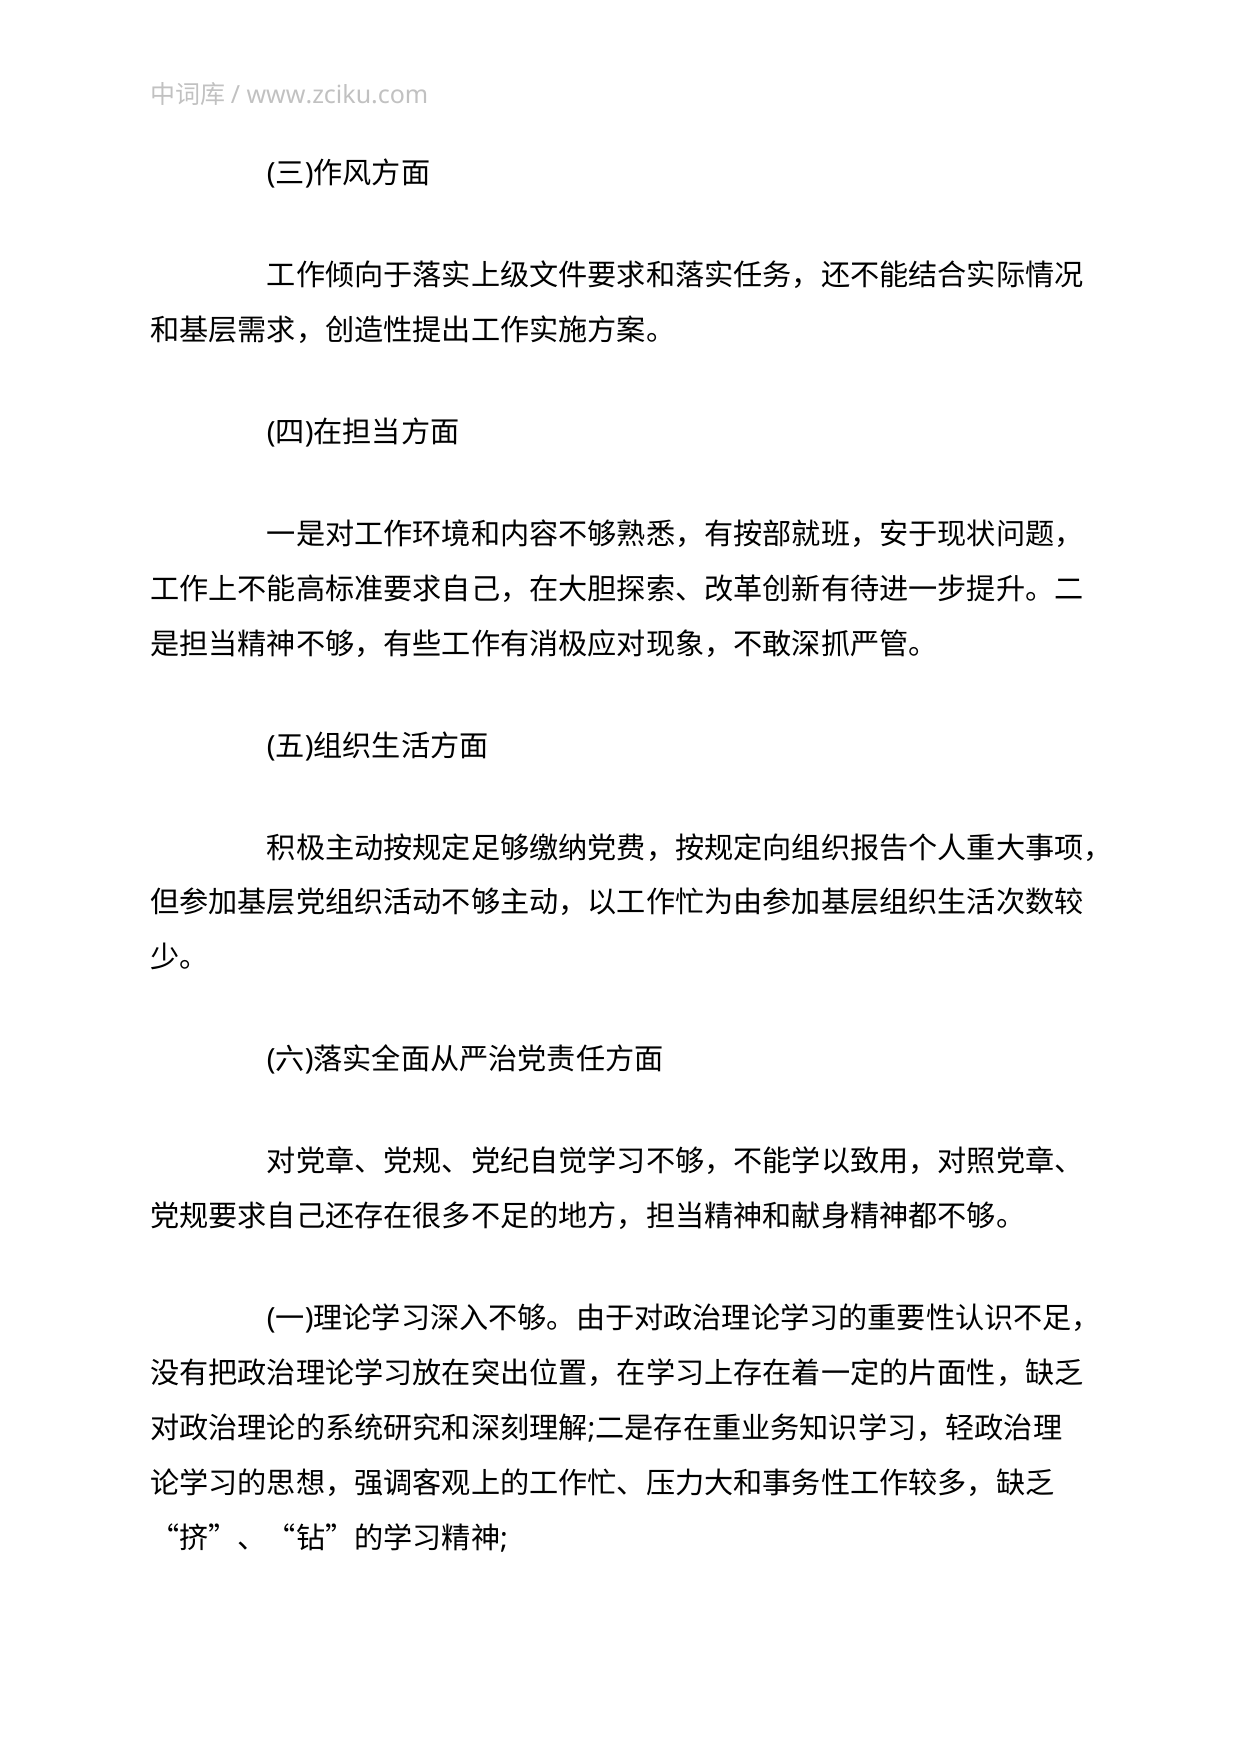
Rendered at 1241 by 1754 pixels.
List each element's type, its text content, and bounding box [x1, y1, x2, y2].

text 一是对工作环境和内容不够熟悉，有按部就班，安于现状问题，工作上不能高标准要求自己，在大胆探索、改革创新有待进一步提升。二是担当精神不够，有些工作有消极应对现象，不敢深抓严管。 [150, 511, 1090, 663]
text (六)落实全面从严治党责任方面 [150, 1036, 1090, 1078]
text (三)作风方面 [150, 150, 1090, 192]
text 积极主动按规定足够缴纳党费，按规定向组织报告个人重大事项，但参加基层党组织活动不够主动，以工作忙为由参加基层组织生活次数较少。 [150, 824, 1090, 976]
text 对党章、党规、党纪自觉学习不够，不能学以致用，对照党章、党规要求自己还存在很多不足的地方，担当精神和献身精神都不够。 [150, 1138, 1090, 1235]
text (五)组织生活方面 [150, 722, 1090, 764]
text (一)理论学习深入不够。由于对政治理论学习的重要性认识不足，没有把政治理论学习放在突出位置，在学习上存在着一定的片面性，缺乏对政治理论的系统研究和深刻理解;二是存在重业务知识学习，轻政治理论学习的思想，强调客观上的工作忙、压力大和事务性工作较多，缺乏“挤”、“钻”的学习精神; [150, 1294, 1090, 1557]
text (四)在担当方面 [150, 409, 1090, 451]
text 工作倾向于落实上级文件要求和落实任务，还不能结合实际情况和基层需求，创造性提出工作实施方案。 [150, 252, 1090, 349]
